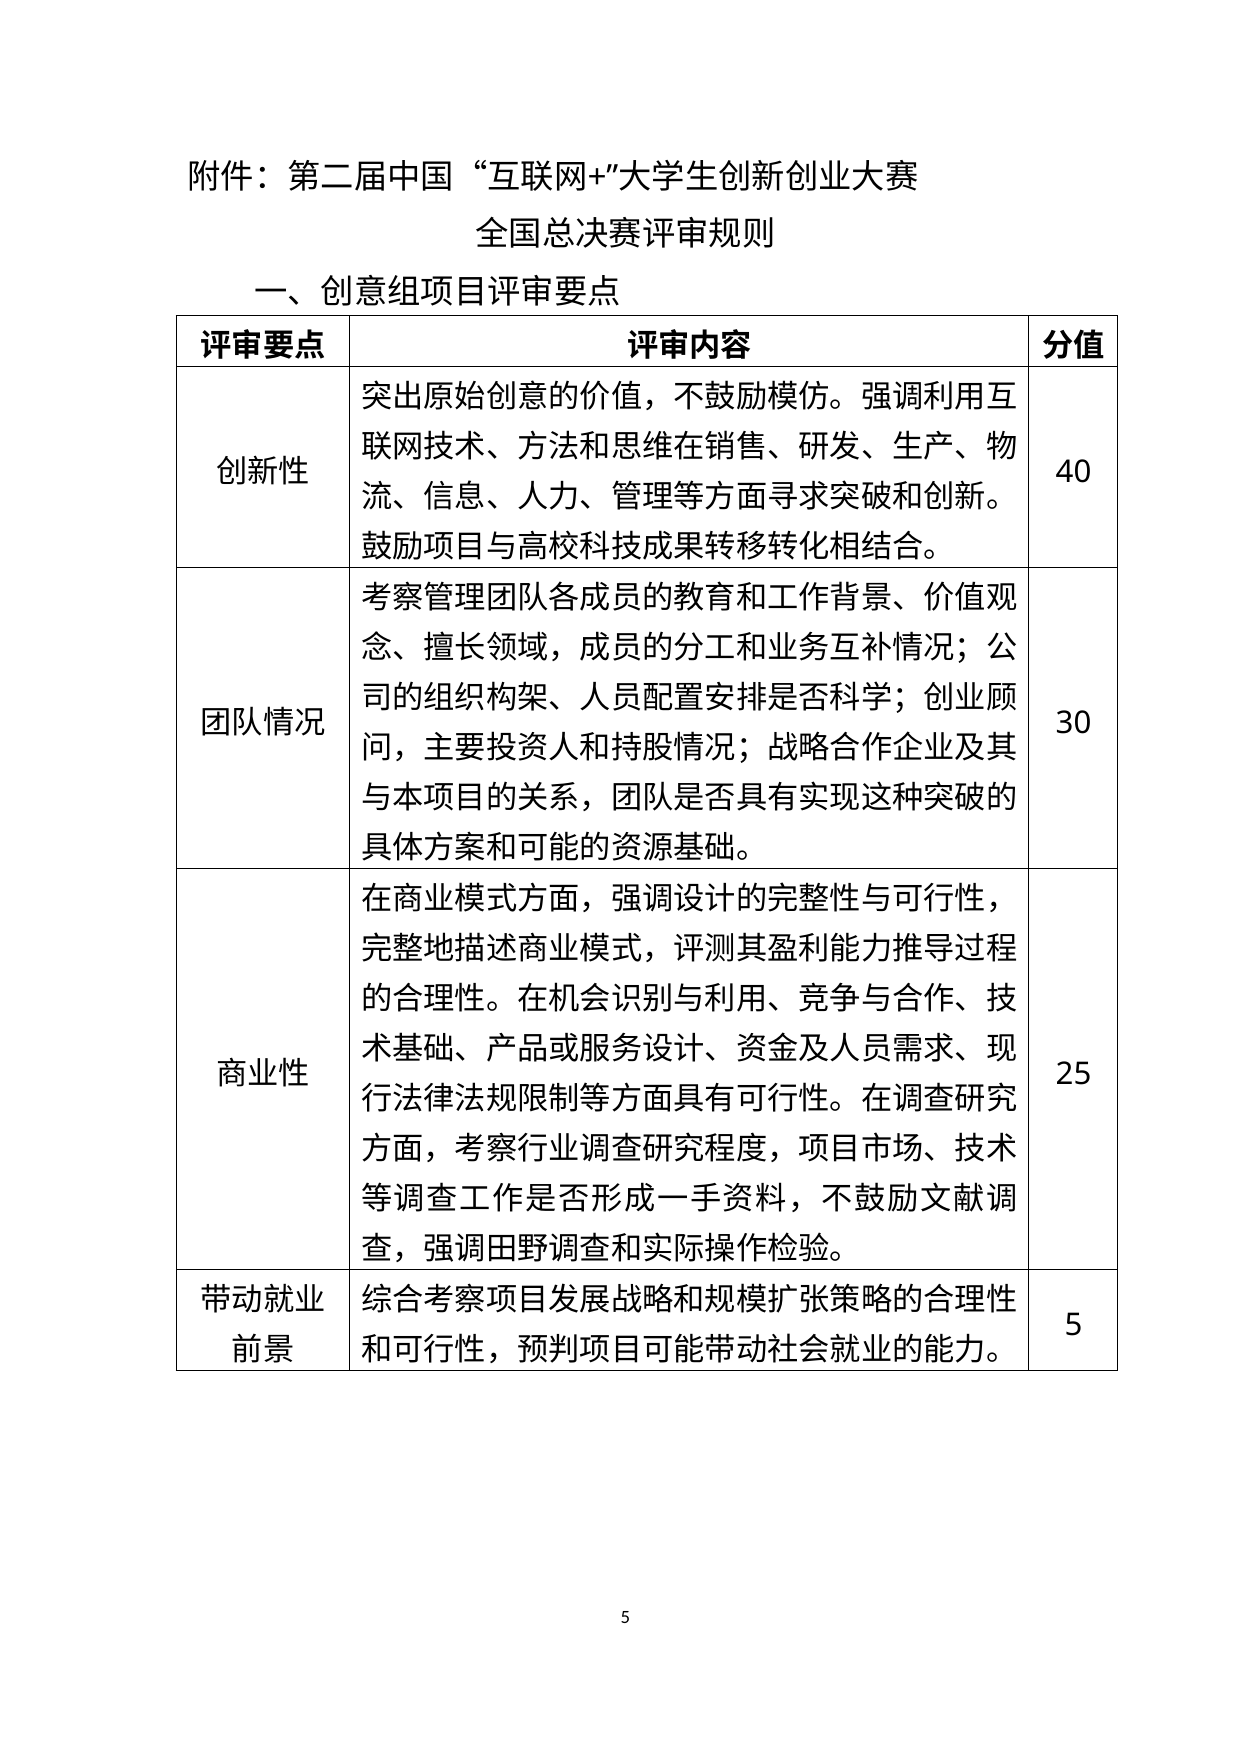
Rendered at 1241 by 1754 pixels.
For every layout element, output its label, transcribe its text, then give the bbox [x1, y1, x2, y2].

table_cell 商业性 [177, 869, 349, 1269]
table_cell 30 [1029, 568, 1117, 868]
text 一、创意组项目评审要点 [187, 257, 1063, 315]
subtitle 全国总决赛评审规则 [187, 198, 1063, 257]
table_cell 带动就业前景 [177, 1270, 349, 1370]
table_cell 综合考察项目发展战略和规模扩张策略的合理性和可行性，预判项目可能带动社会就业的能力。 [350, 1270, 1028, 1370]
table_cell 25 [1029, 869, 1117, 1269]
table_header 评审内容 [350, 316, 1028, 366]
table_cell 创新性 [177, 367, 349, 567]
table_cell 在商业模式方面，强调设计的完整性与可行性，完整地描述商业模式，评测其盈利能力推导过程的合理性。在机会识别与利用、竞争与合作、技术基础、产品或服务设计、资金及人员需求、现行法律法规限制等方面具有可行性。在调查研究方面，考察行业调查研究程度，项目市场、技术等调查工作是否形成一手资料，不鼓励文献调查，强调田野调查和实际操作检验。 [350, 869, 1028, 1269]
table_cell 40 [1029, 367, 1117, 567]
table_header 分值 [1029, 316, 1117, 366]
table_cell 5 [1029, 1270, 1117, 1370]
table_cell 考察管理团队各成员的教育和工作背景、价值观念、擅长领域，成员的分工和业务互补情况；公司的组织构架、人员配置安排是否科学；创业顾问，主要投资人和持股情况；战略合作企业及其与本项目的关系，团队是否具有实现这种突破的具体方案和可能的资源基础。 [350, 568, 1028, 868]
table_cell 团队情况 [177, 568, 349, 868]
text 附件：第二届中国“互联网+”大学生创新创业大赛 [187, 150, 1063, 198]
table_cell 突出原始创意的价值，不鼓励模仿。强调利用互联网技术、方法和思维在销售、研发、生产、物流、信息、人力、管理等方面寻求突破和创新。鼓励项目与高校科技成果转移转化相结合。 [350, 367, 1028, 567]
table_header 评审要点 [177, 316, 349, 366]
